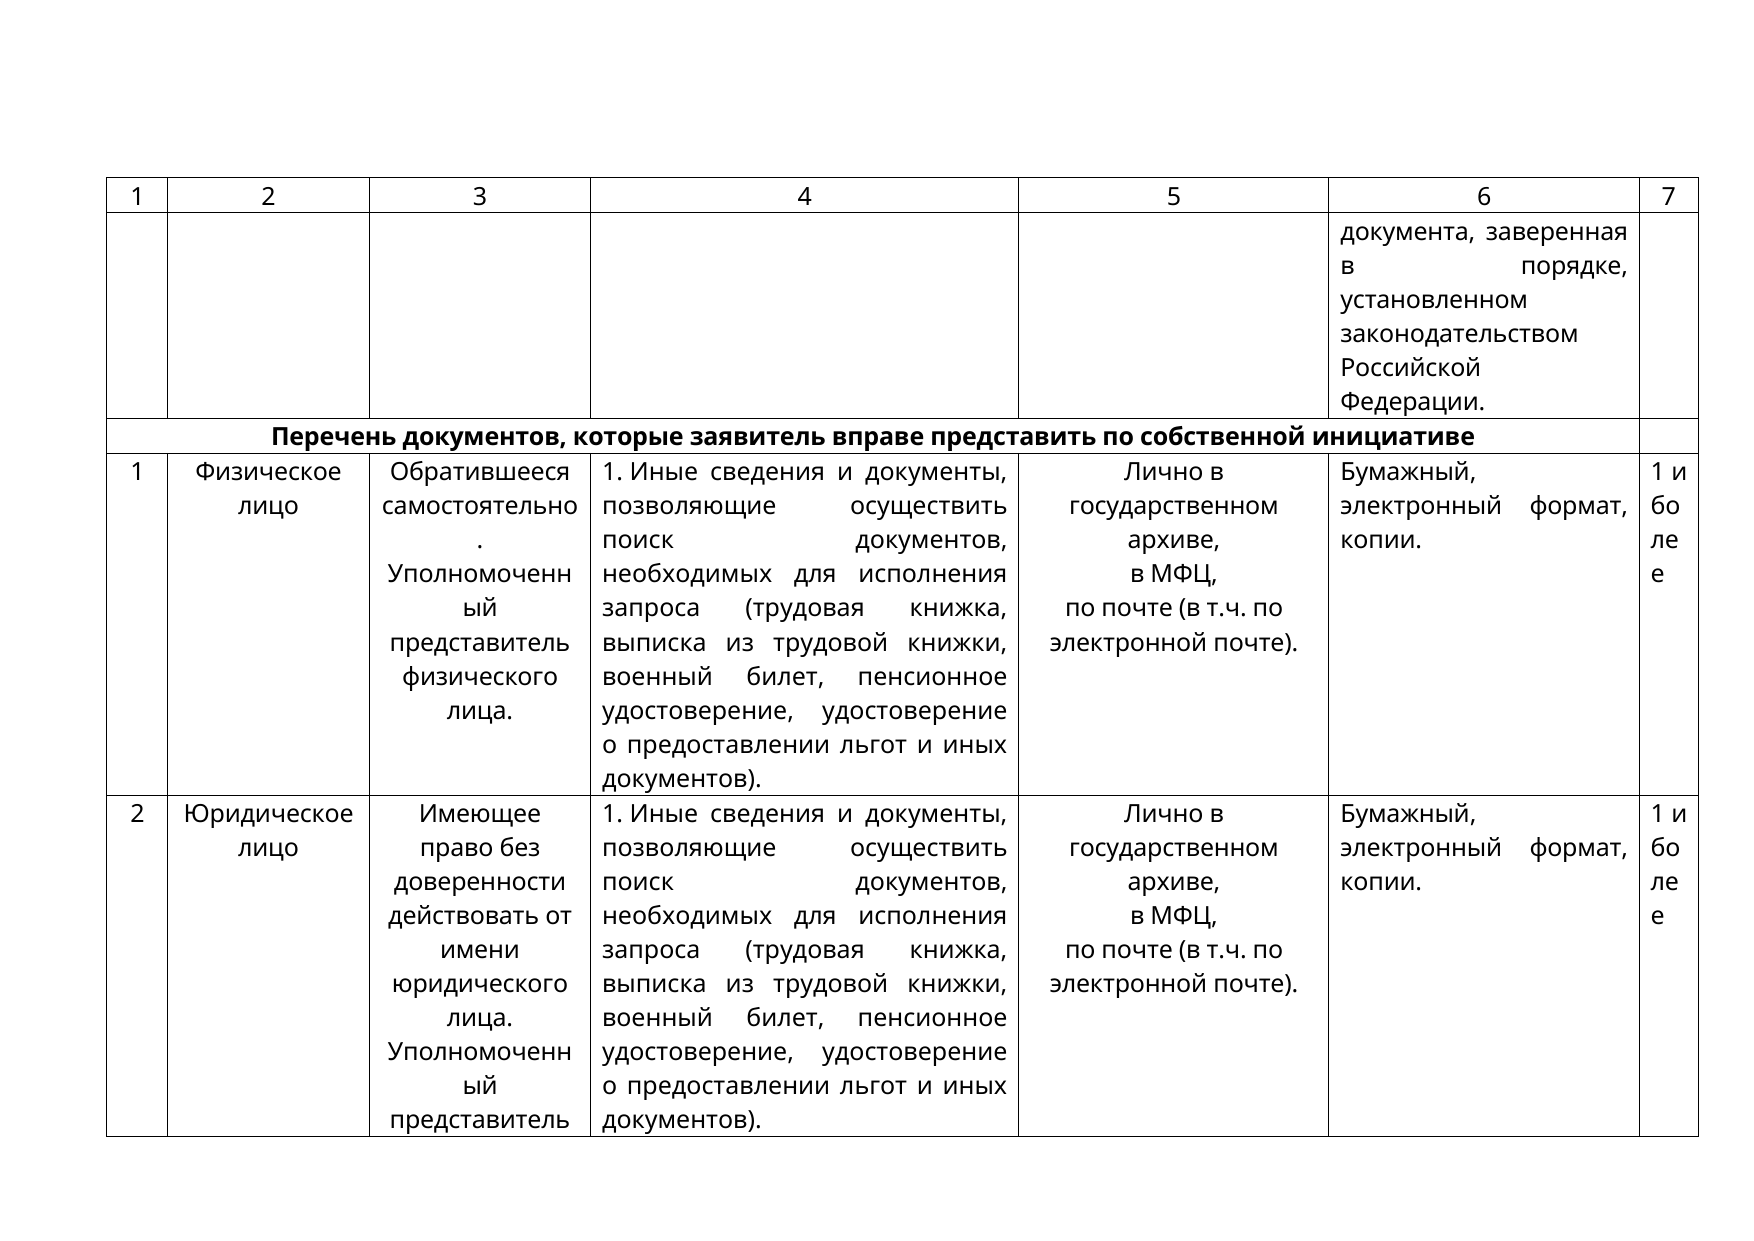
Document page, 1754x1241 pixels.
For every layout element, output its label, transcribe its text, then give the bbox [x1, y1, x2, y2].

table_cell 1 и более [1640, 796, 1698, 1136]
table_cell Юридическое лицо [168, 796, 369, 1136]
table_header 7 [1640, 178, 1698, 212]
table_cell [1019, 213, 1328, 418]
table_cell Бумажный, электронный формат, копии. [1329, 454, 1639, 794]
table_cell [1019, 796, 1328, 1136]
table_header 6 [1329, 178, 1639, 212]
table_header 4 [591, 178, 1018, 212]
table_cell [591, 796, 1018, 1136]
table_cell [1329, 213, 1639, 418]
table_cell Обратившееся самостоятельно. Уполномоченный представитель физического лица. [370, 454, 590, 794]
table_cell Лично в государственном архиве, в МФЦ, по почте (в т.ч. по электронной почте). [1019, 454, 1328, 794]
table_cell 1 [1640, 213, 1698, 418]
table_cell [591, 213, 1018, 418]
table_cell Бумажный, электронный формат, копии. [1329, 796, 1639, 1136]
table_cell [370, 796, 590, 1136]
table_header 1 [107, 178, 167, 212]
table_cell [1640, 419, 1698, 453]
table_cell Перечень документов, которые заявитель вправе представить по собственной инициативе [107, 419, 1639, 453]
table_cell 1 [107, 454, 167, 794]
table_header 5 [1019, 178, 1328, 212]
table_cell 1 и более [1640, 454, 1698, 794]
table_header 3 [370, 178, 590, 212]
table_header 2 [168, 178, 369, 212]
table_cell Физическое лицо [168, 454, 369, 794]
table_cell 2 [107, 796, 167, 1136]
